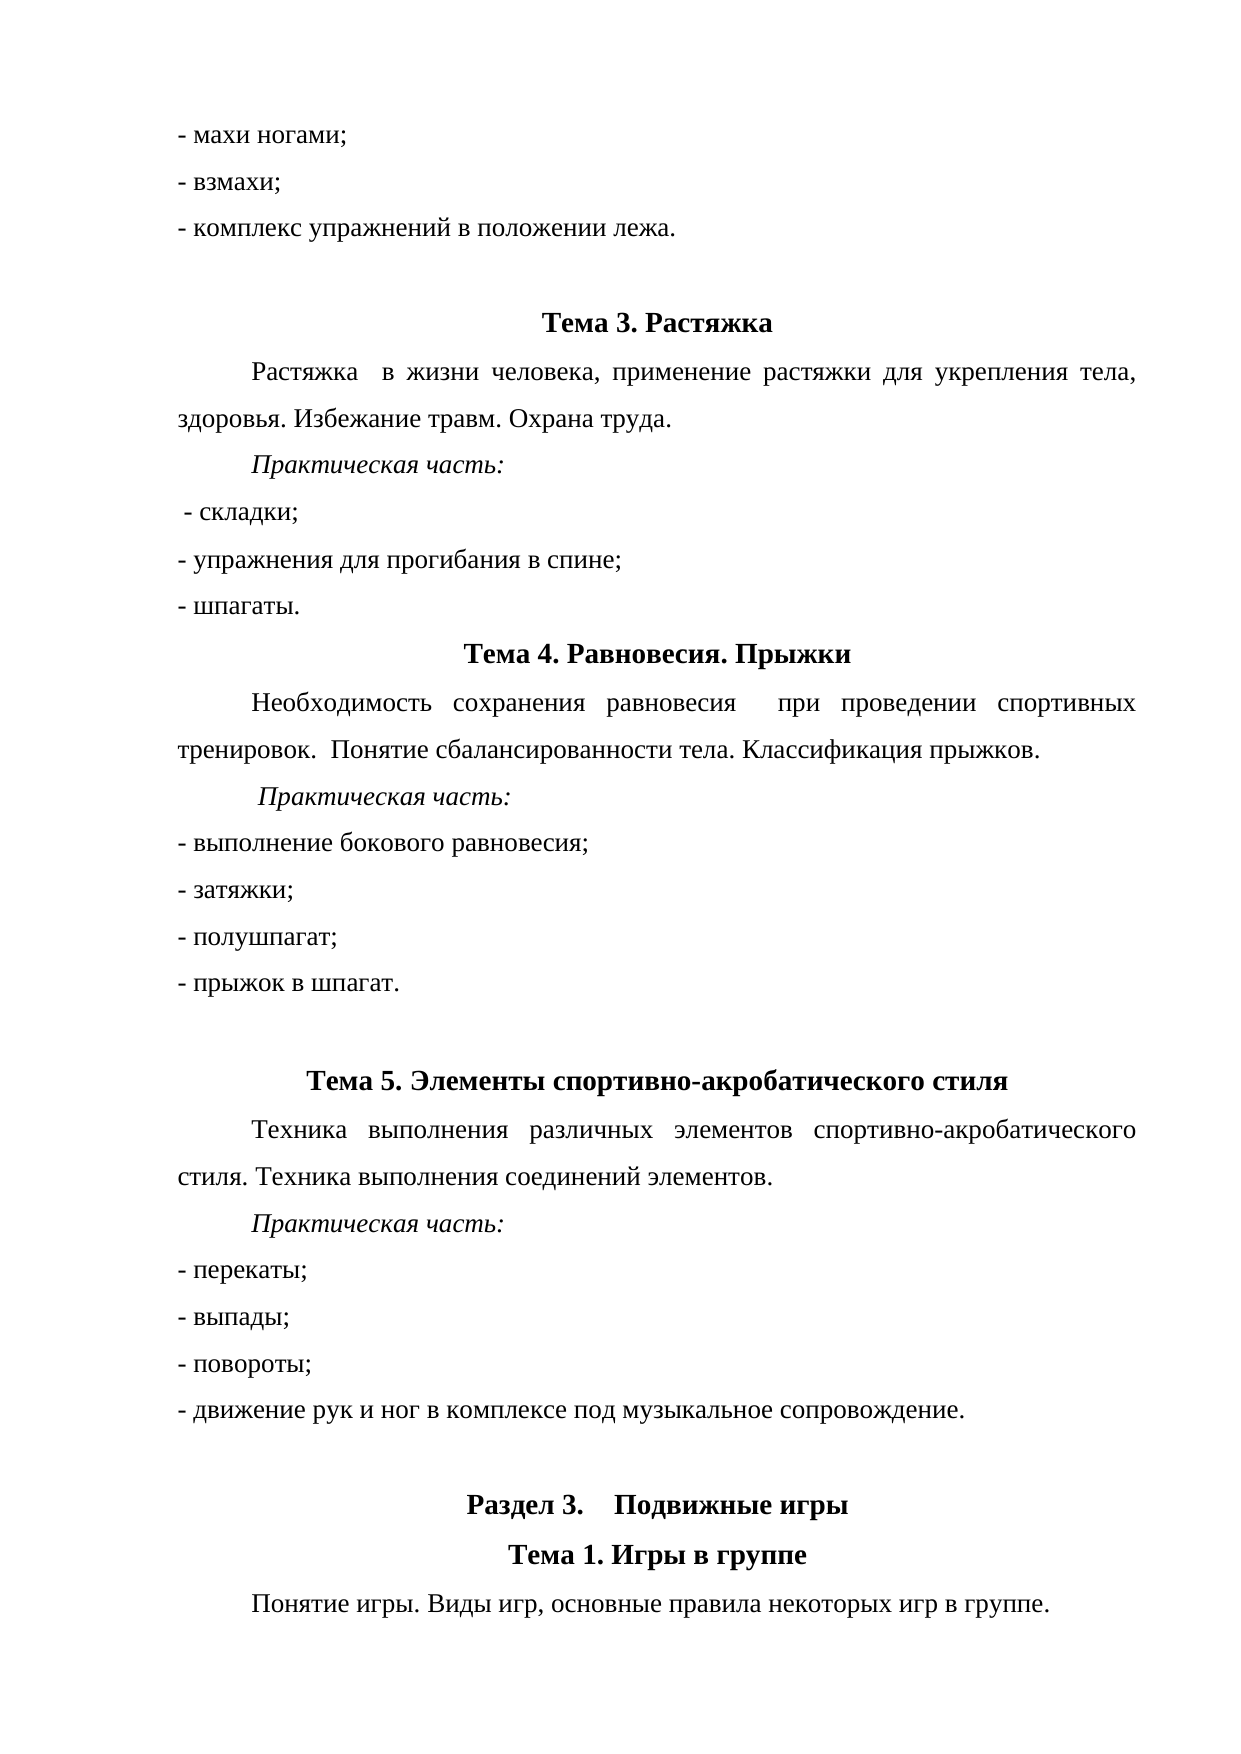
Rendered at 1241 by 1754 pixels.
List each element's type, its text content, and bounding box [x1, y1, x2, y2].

text - комплекс упражнений в положении лежа. [177, 211, 1137, 243]
text Практическая часть: [177, 1207, 1137, 1238]
text - упражнения для прогибания в спине; [177, 543, 1137, 574]
text Практическая часть: [177, 448, 1137, 479]
text - складки; [177, 495, 1137, 526]
text - выполнение бокового равновесия; [177, 826, 1137, 857]
text Раздел 3. Подвижные игры [177, 1487, 1137, 1521]
text - шпагаты. [177, 589, 1137, 621]
text - прыжок в шпагат. [177, 966, 1137, 997]
text Тема 5. Элементы спортивно-акробатического стиля [177, 1063, 1137, 1097]
text - перекаты; [177, 1254, 1137, 1285]
text Практическая часть: [177, 780, 1137, 811]
text Необходимость сохранения равновесия при проведении спортивных тренировок. Понятие сбалансированности тела. Классификация прыжков. [177, 686, 1137, 764]
text Тема 1. Игры в группе [177, 1537, 1137, 1571]
text Понятие игры. Виды игр, основные правила некоторых игр в группе. [177, 1588, 1137, 1619]
text - затяжки; [177, 873, 1137, 904]
text Тема 4. Равновесия. Прыжки [177, 636, 1137, 669]
text - взмахи; [177, 165, 1137, 196]
text Техника выполнения различных элементов спортивно-акробатического стиля. Техника выполнения соединений элементов. [177, 1114, 1137, 1191]
text Тема 3. Растяжка [177, 305, 1137, 338]
text Растяжка в жизни человека, применение растяжки для укрепления тела, здоровья. Избежание травм. Охрана труда. [177, 355, 1137, 433]
text - движение рук и ног в комплексе под музыкальное сопровождение. [177, 1394, 1137, 1425]
text - повороты; [177, 1347, 1137, 1378]
text - выпады; [177, 1300, 1137, 1331]
text - полушпагат; [177, 920, 1137, 951]
text - махи ногами; [177, 118, 1137, 149]
